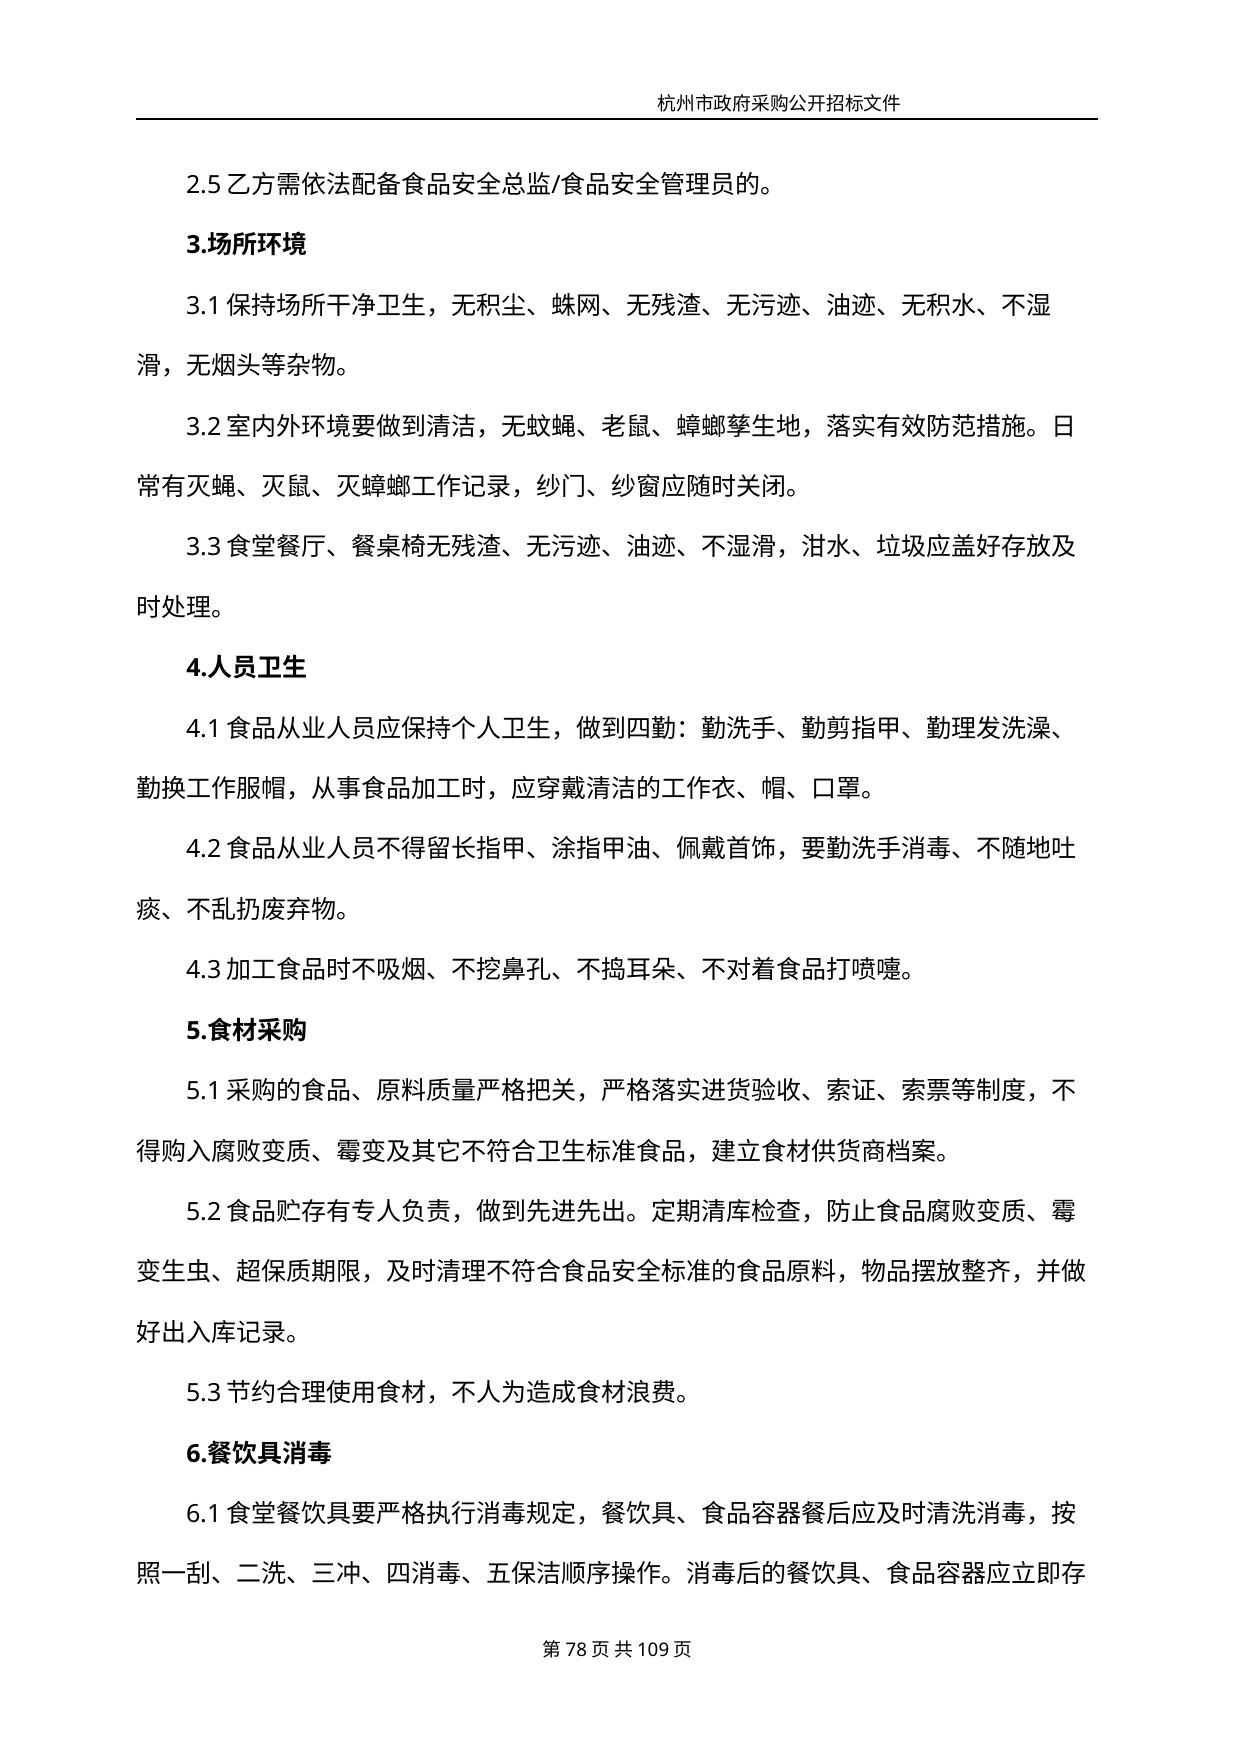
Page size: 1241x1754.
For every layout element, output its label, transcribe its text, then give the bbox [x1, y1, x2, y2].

text 5.1采购的食品、原料质量严格把关，严格落实进货验收、索证、索票等制度，不得购入腐败变质、霉变及其它不符合卫生标准食品，建立食材供货商档案。 [136, 1051, 1098, 1172]
text 4.1食品从业人员应保持个人卫生，做到四勤：勤洗手、勤剪指甲、勤理发洗澡、勤换工作服帽，从事食品加工时，应穿戴清洁的工作衣、帽、口罩。 [136, 689, 1098, 809]
text 3.2室内外环境要做到清洁，无蚊蝇、老鼠、蟑螂孳生地，落实有效防范措施。日常有灭蝇、灭鼠、灭蟑螂工作记录，纱门、纱窗应随时关闭。 [136, 387, 1098, 507]
text 3.1保持场所干净卫生，无积尘、蛛网、无残渣、无污迹、油迹、无积水、不湿滑，无烟头等杂物。 [136, 266, 1098, 387]
text 3.场所环境 [136, 205, 1098, 266]
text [136, 1474, 1098, 1595]
text 5.食材采购 [136, 991, 1098, 1051]
text 4.3加工食品时不吸烟、不挖鼻孔、不捣耳朵、不对着食品打喷嚏。 [136, 930, 1098, 991]
text 3.3食堂餐厅、餐桌椅无残渣、无污迹、油迹、不湿滑，泔水、垃圾应盖好存放及时处理。 [136, 507, 1098, 628]
text 5.2食品贮存有专人负责，做到先进先出。定期清库检查，防止食品腐败变质、霉变生虫、超保质期限，及时清理不符合食品安全标准的食品原料，物品摆放整齐，并做好出入库记录。 [136, 1172, 1098, 1353]
text 5.3节约合理使用食材，不人为造成食材浪费。 [136, 1353, 1098, 1414]
text 6.餐饮具消毒 [136, 1414, 1098, 1474]
text 2.5乙方需依法配备食品安全总监/食品安全管理员的。 [136, 145, 1098, 205]
text 4.2食品从业人员不得留长指甲、涂指甲油、佩戴首饰，要勤洗手消毒、不随地吐痰、不乱扔废弃物。 [136, 809, 1098, 930]
text 4.人员卫生 [136, 628, 1098, 689]
